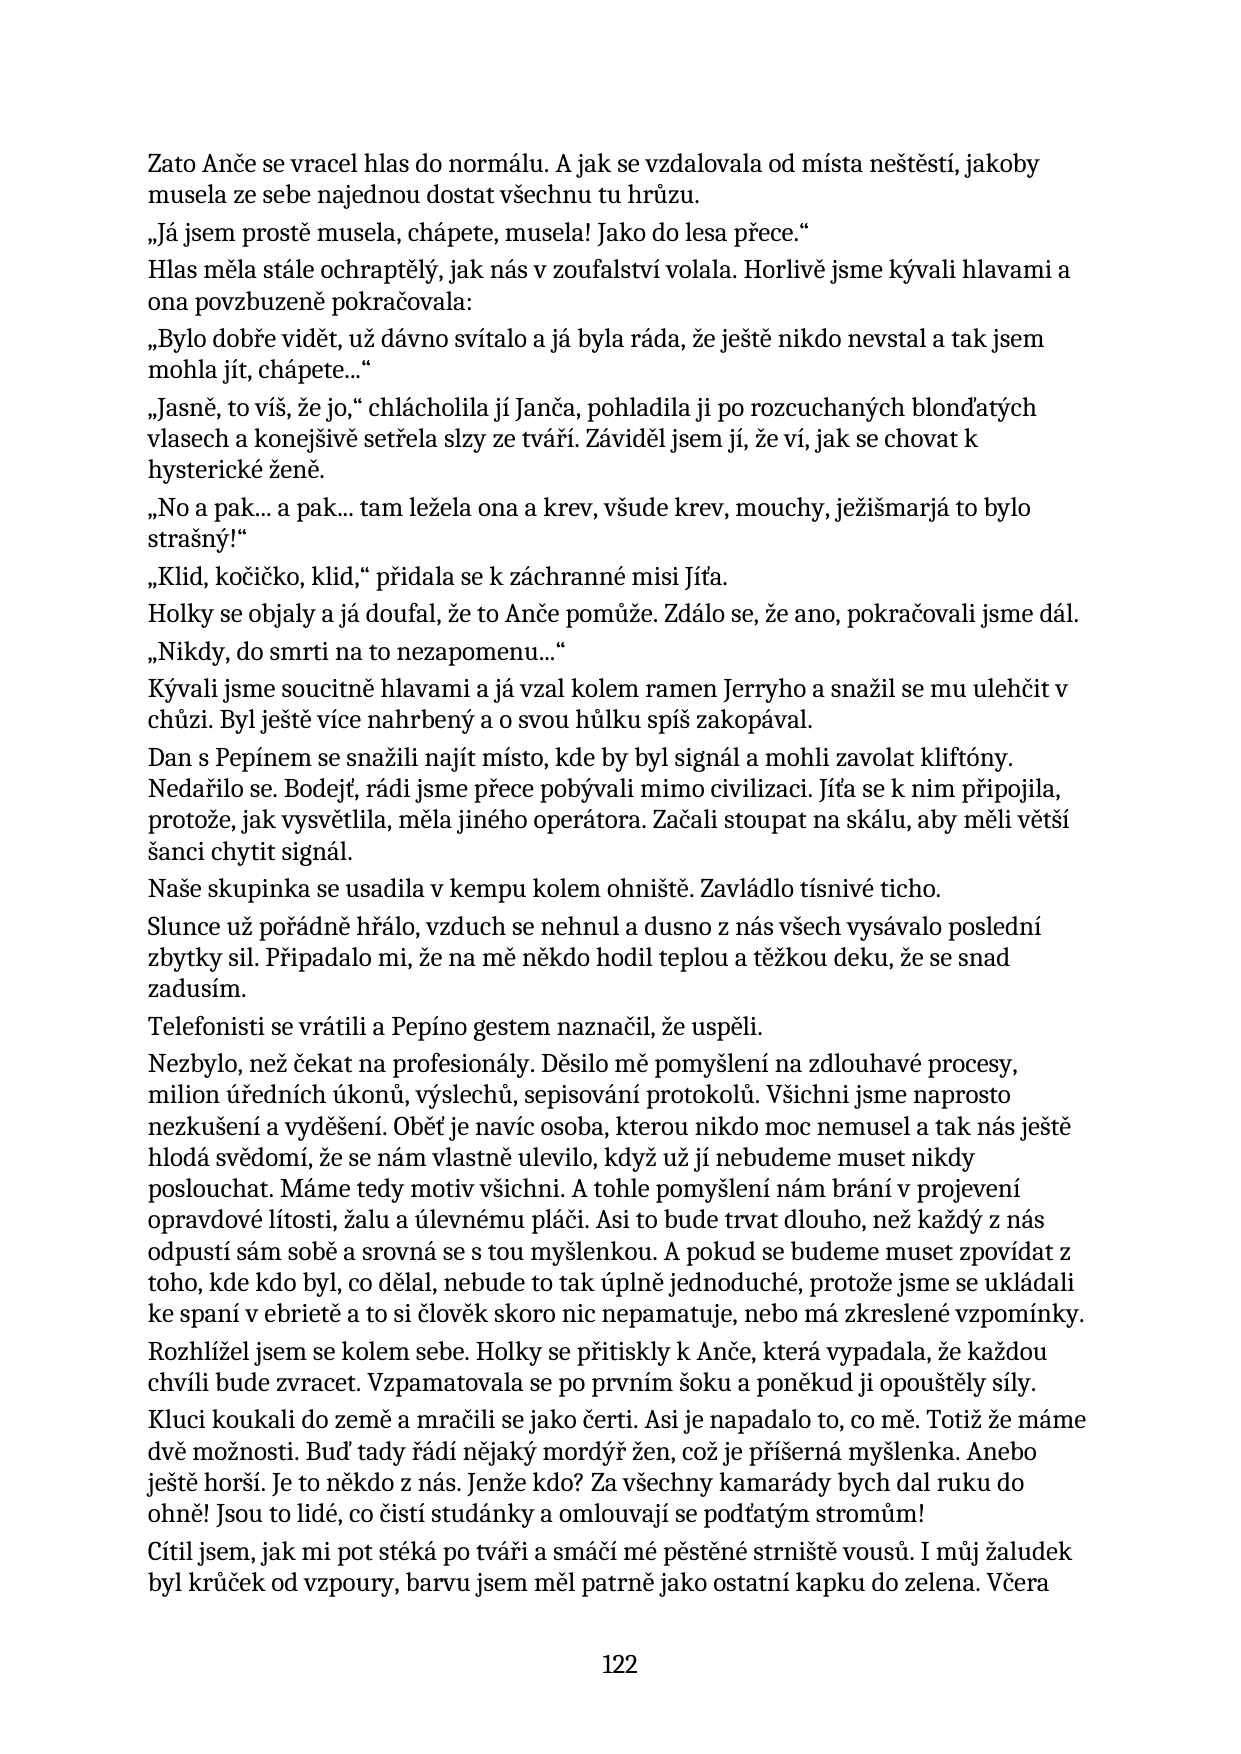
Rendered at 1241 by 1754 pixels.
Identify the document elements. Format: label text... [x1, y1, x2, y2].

text Nezbylo, než čekat na profesionály. Děsilo mě pomyšlení na zdlouhavé procesy, milion úředních úkonů, výslechů, sepisování protokolů. Všichni jsme naprosto nezkušení a vyděšení. Oběť je navíc osoba, kterou nikdo moc nemusel a tak nás ještě hlodá svědomí, že se nám vlastně ulevilo, když už jí nebudeme muset nikdy poslouchat. Máme tedy motiv všichni. A tohle pomyšlení nám brání v projevení opravdové lítosti, žalu a úlevnému pláči. Asi to bude trvat dlouho, než každý z nás odpustí sám sobě a srovná se s tou myšlenkou. A pokud se budeme muset zpovídat z toho, kde kdo byl, co dělal, nebude to tak úplně jednoduché, protože jsme se ukládali ke spaní v ebrietě a to si člověk skoro nic nepamatuje, nebo má zkreslené vzpomínky. [148, 1048, 1093, 1329]
text „Jasně, to víš, že jo,“ chlácholila jí Janča, pohladila ji po rozcuchaných blonďatých vlasech a konejšivě setřela slzy ze tváří. Záviděl jsem jí, že ví, jak se chovat k hysterické ženě. [148, 391, 1093, 485]
text Naše skupinka se usadila v kempu kolem ohniště. Zavládlo tísnivé ticho. [148, 873, 1093, 904]
text Dan s Pepínem se snažili najít místo, kde by byl signál a mohli zavolat kliftóny. Nedařilo se. Bodejť, rádi jsme přece pobývali mimo civilizaci. Jíťa se k nim připojila, protože, jak vysvětlila, měla jiného operátora. Začali stoupat na skálu, aby měli větší šanci chytit signál. [148, 741, 1093, 866]
text Kluci koukali do země a mračili se jako čerti. Asi je napadalo to, co mě. Totiž že máme dvě možnosti. Buď tady řádí nějaký mordýř žen, což je příšerná myšlenka. Anebo ještě horší. Je to někdo z nás. Jenže kdo? Za všechny kamarády bych dal ruku do ohně! Jsou to lidé, co čistí studánky a omlouvají se podťatým stromům! [148, 1404, 1093, 1529]
text „Bylo dobře vidět, už dávno svítalo a já byla ráda, že ještě nikdo nevstal a tak jsem mohla jít, chápete...“ [148, 323, 1093, 385]
text „Nikdy, do smrti na to nezapomenu...“ [148, 635, 1093, 666]
text Telefonisti se vrátili a Pepíno gestem naznačil, že uspěli. [148, 1010, 1093, 1041]
text Zato Anče se vracel hlas do normálu. A jak se vzdalovala od místa neštěstí, jakoby musela ze sebe najednou dostat všechnu tu hrůzu. [148, 148, 1093, 210]
text „Já jsem prostě musela, chápete, musela! Jako do lesa přece.“ [148, 216, 1093, 248]
text „Klid, kočičko, klid,“ přidala se k záchranné misi Jíťa. [148, 560, 1093, 591]
text Hlas měla stále ochraptělý, jak nás v zoufalství volala. Horlivě jsme kývali hlavami a ona povzbuzeně pokračovala: [148, 254, 1093, 316]
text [148, 1535, 1093, 1598]
text Holky se objaly a já doufal, že to Anče pomůže. Zdálo se, že ano, pokračovali jsme dál. [148, 598, 1093, 629]
text „No a pak... a pak... tam ležela ona a krev, všude krev, mouchy, ježišmarjá to bylo strašný!“ [148, 491, 1093, 554]
text Kývali jsme soucitně hlavami a já vzal kolem ramen Jerryho a snažil se mu ulehčit v chůzi. Byl ještě více nahrbený a o svou hůlku spíš zakopával. [148, 673, 1093, 735]
text Slunce už pořádně hřálo, vzduch se nehnul a dusno z nás všech vysávalo poslední zbytky sil. Připadalo mi, že na mě někdo hodil teplou a těžkou deku, že se snad zadusím. [148, 910, 1093, 1004]
text Rozhlížel jsem se kolem sebe. Holky se přitiskly k Anče, která vypadala, že každou chvíli bude zvracet. Vzpamatovala se po prvním šoku a poněkud ji opouštěly síly. [148, 1335, 1093, 1398]
